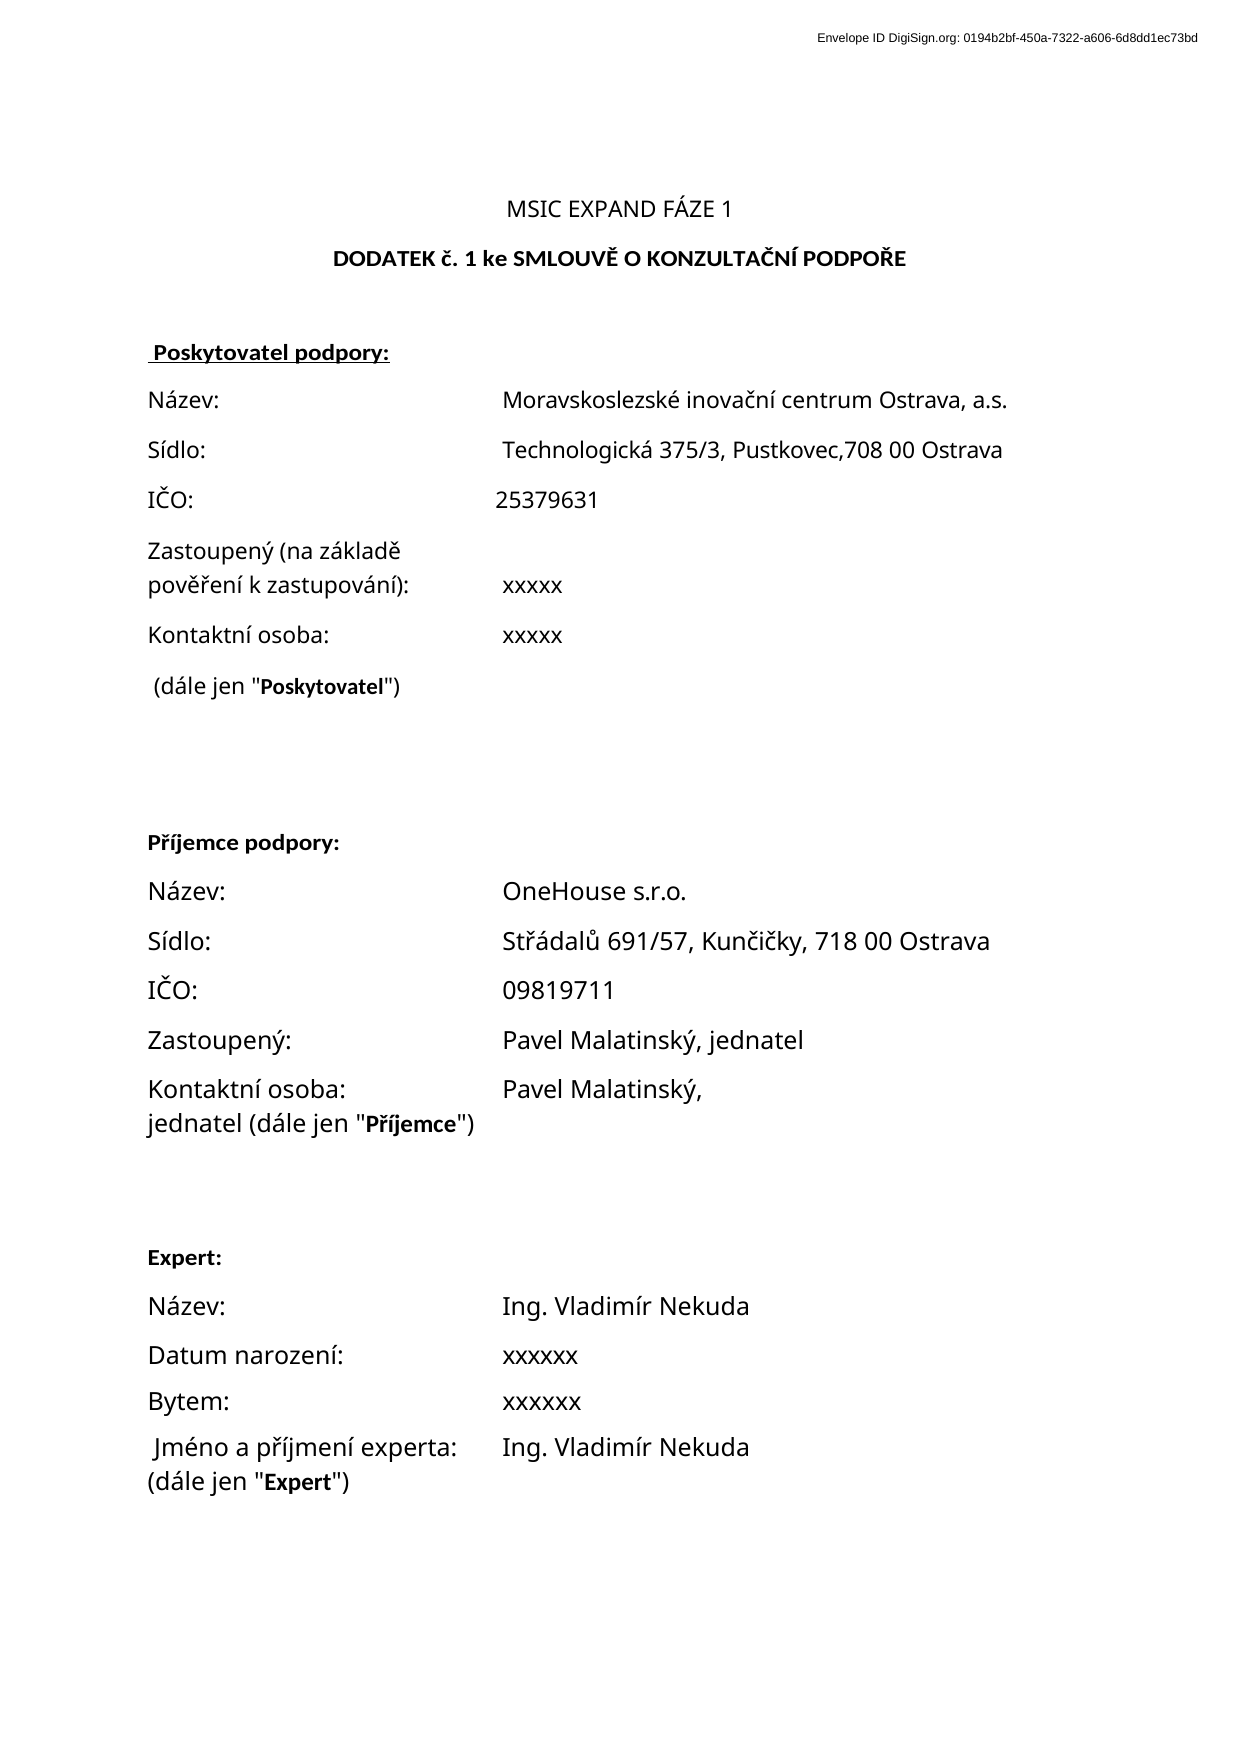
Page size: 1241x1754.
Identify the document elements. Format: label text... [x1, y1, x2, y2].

text Zastoupený: Pavel Malatinský, jednatel [147, 1022, 1103, 1056]
text Kontaktní osoba: Pavel Malatinský, jednatel (dále jen "Příjemce") [147, 1072, 779, 1140]
text pověření k zastupování): xxxxx [147, 569, 1103, 600]
text Sídlo: Technologická 375/3, Pustkovec,708 00 Ostrava [147, 434, 1103, 465]
text IČO: 09819711 [147, 973, 1103, 1007]
text Zastoupený (na základě [147, 535, 1103, 566]
text (dále jen "Poskytovatel") [147, 670, 641, 701]
text Expert: [147, 1243, 1103, 1271]
text Poskytovatel podpory: [147, 338, 1103, 366]
text Název: Ing. Vladimír Nekuda [147, 1288, 1103, 1322]
text Jméno a příjmení experta: Ing. Vladimír Nekuda [147, 1418, 910, 1464]
text MSIC EXPAND FÁZE 1 [331, 193, 909, 224]
text Název: Moravskoslezské inovační centrum Ostrava, a.s. [147, 384, 1103, 415]
text Název: OneHouse s.r.o. [147, 873, 1103, 907]
text Sídlo: Střádalů 691/57, Kunčičky, 718 00 Ostrava [147, 923, 1103, 957]
text IČO: 25379631 [147, 484, 1103, 516]
text Kontaktní osoba: xxxxx [147, 619, 641, 651]
text Bytem: xxxxxx [147, 1372, 910, 1418]
text Příjemce podpory: [147, 828, 1103, 856]
text DODATEK č. 1 ke SMLOUVĚ O KONZULTAČNÍ PODPOŘE [331, 244, 909, 272]
text Datum narození: xxxxxx [147, 1338, 1103, 1372]
text (dále jen "Expert") [147, 1464, 1103, 1498]
